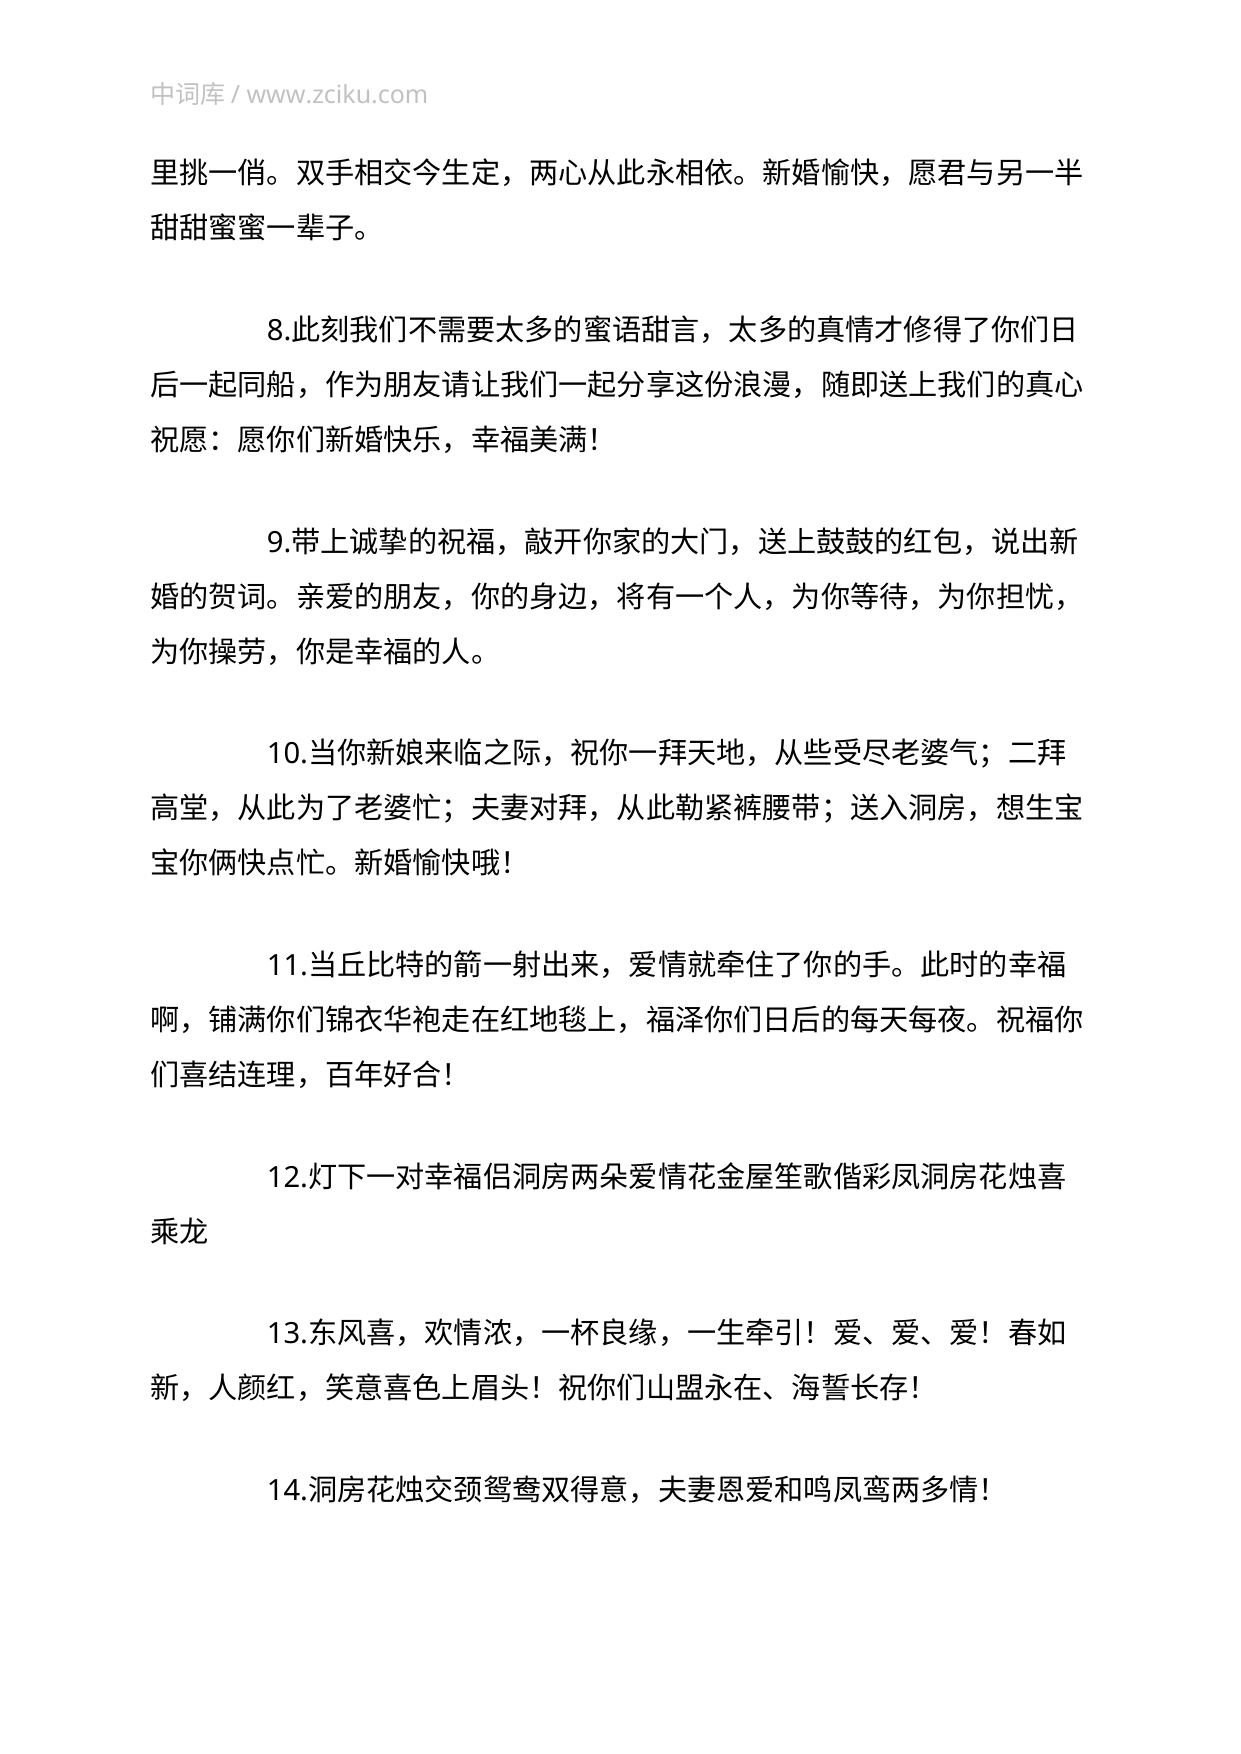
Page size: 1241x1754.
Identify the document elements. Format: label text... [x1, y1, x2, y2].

text 13.东风喜，欢情浓，一杯良缘，一生牵引！爱、爱、爱！春如新，人颜红，笑意喜色上眉头！祝你们山盟永在、海誓长存！ [150, 1310, 1090, 1407]
text 9.带上诚挚的祝福，敲开你家的大门，送上鼓鼓的红包，说出新婚的贺词。亲爱的朋友，你的身边，将有一个人，为你等待，为你担忧，为你操劳，你是幸福的人。 [150, 518, 1090, 671]
text 11.当丘比特的箭一射出来，爱情就牵住了你的手。此时的幸福啊，铺满你们锦衣华袍走在红地毯上，福泽你们日后的每天每夜。祝福你们喜结连理，百年好合！ [150, 942, 1090, 1094]
text 10.当你新娘来临之际，祝你一拜天地，从些受尽老婆气；二拜高堂，从此为了老婆忙；夫妻对拜，从此勒紧裤腰带；送入洞房，想生宝宝你俩快点忙。新婚愉快哦！ [150, 730, 1090, 882]
text 14.洞房花烛交颈鸳鸯双得意，夫妻恩爱和鸣凤鸾两多情！ [150, 1467, 1090, 1509]
text 8.此刻我们不需要太多的蜜语甜言，太多的真情才修得了你们日后一起同船，作为朋友请让我们一起分享这份浪漫，随即送上我们的真心祝愿：愿你们新婚快乐，幸福美满！ [150, 307, 1090, 459]
text 12.灯下一对幸福侣洞房两朵爱情花金屋笙歌偕彩凤洞房花烛喜乘龙 [150, 1153, 1090, 1251]
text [150, 150, 1090, 247]
